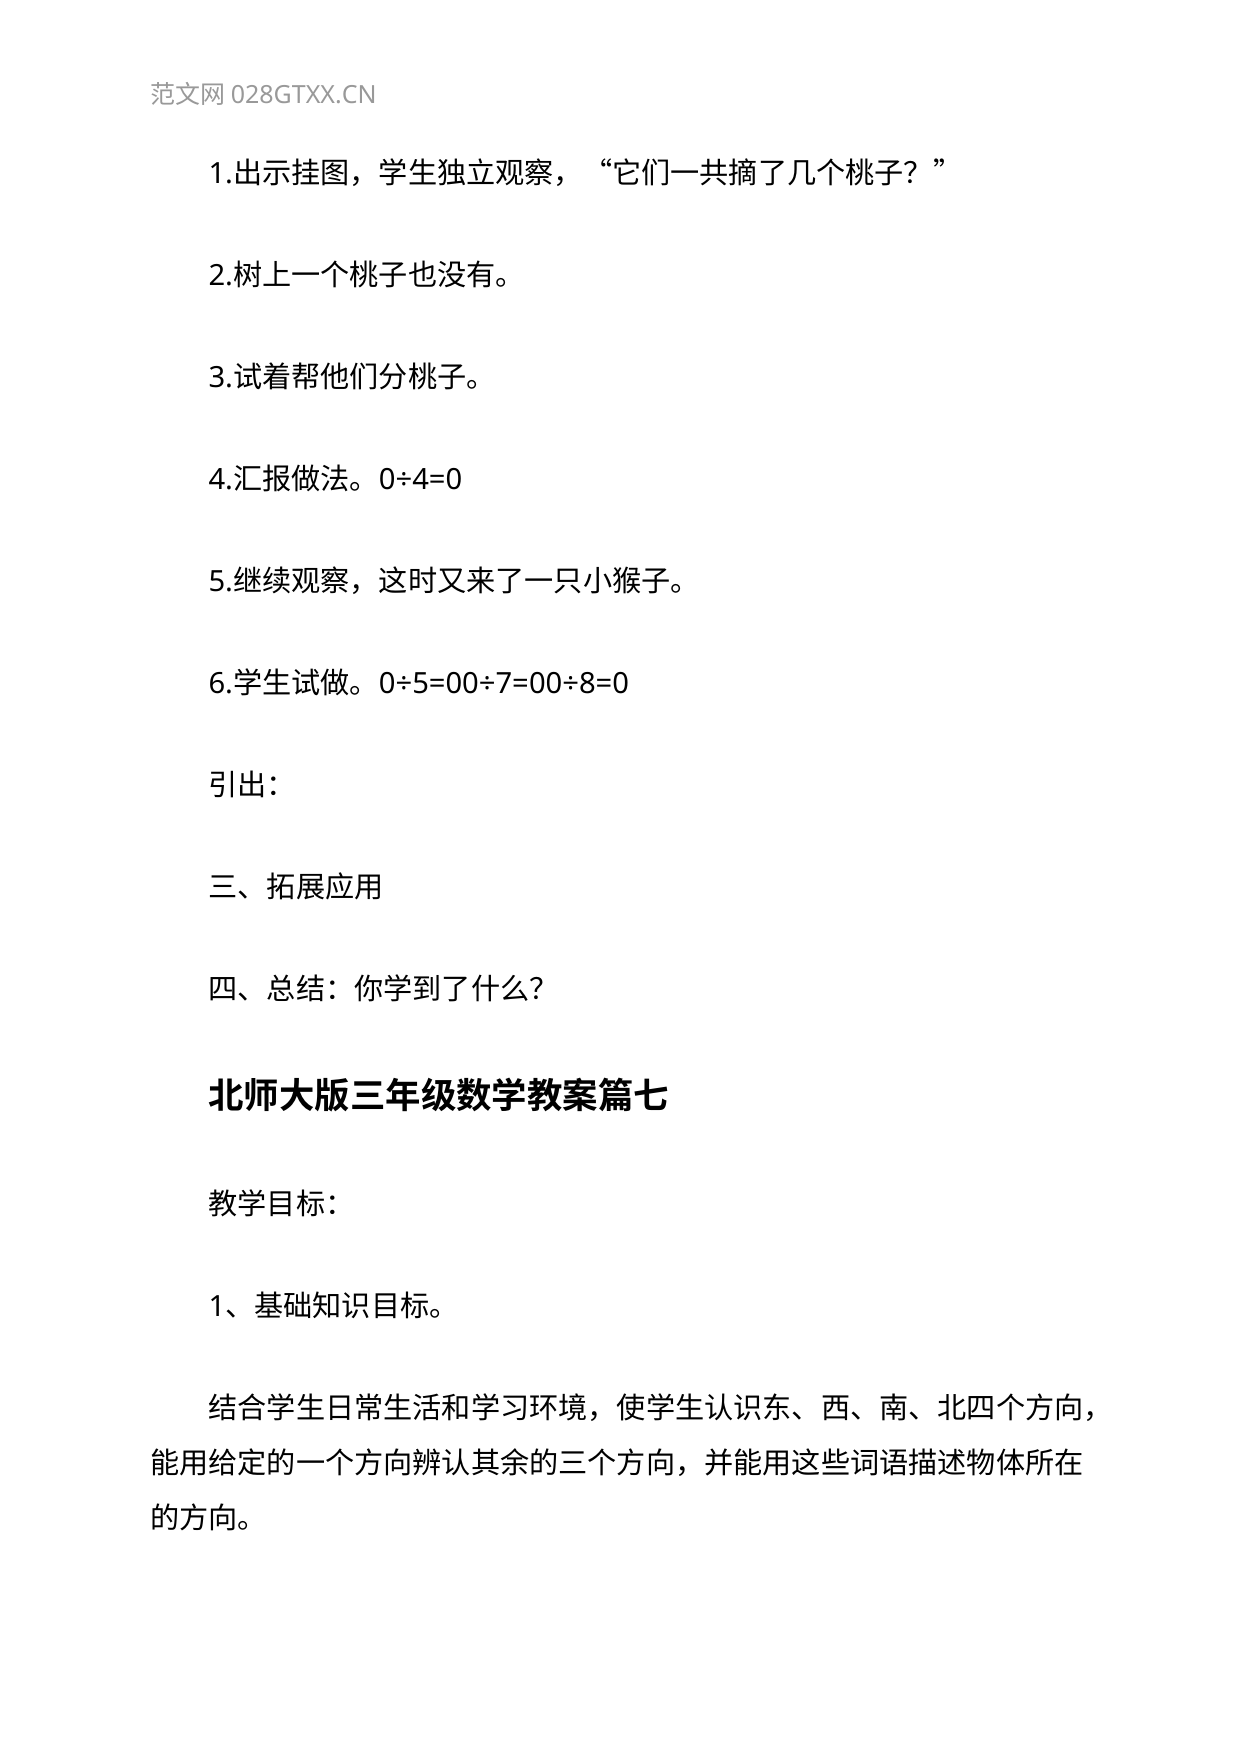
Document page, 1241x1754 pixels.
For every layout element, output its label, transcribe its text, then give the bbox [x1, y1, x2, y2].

text 四、总结：你学到了什么？ [150, 965, 1090, 1008]
text 3.试着帮他们分桃子。 [150, 354, 1090, 396]
text 1.出示挂图，学生独立观察，“它们一共摘了几个桃子？” [150, 150, 1090, 192]
text 1、基础知识目标。 [150, 1282, 1090, 1325]
text 6.学生试做。0÷5=00÷7=00÷8=0 [150, 660, 1090, 702]
text 北师大版三年级数学教案篇七 [150, 1067, 1090, 1118]
text 引出： [150, 762, 1090, 804]
text 2.树上一个桃子也没有。 [150, 252, 1090, 294]
text 结合学生日常生活和学习环境，使学生认识东、西、南、北四个方向，能用给定的一个方向辨认其余的三个方向，并能用这些词语描述物体所在的方向。 [150, 1384, 1090, 1536]
text 三、拓展应用 [150, 864, 1090, 906]
text 5.继续观察，这时又来了一只小猴子。 [150, 558, 1090, 600]
text 教学目标： [150, 1181, 1090, 1223]
text 4.汇报做法。0÷4=0 [150, 456, 1090, 498]
